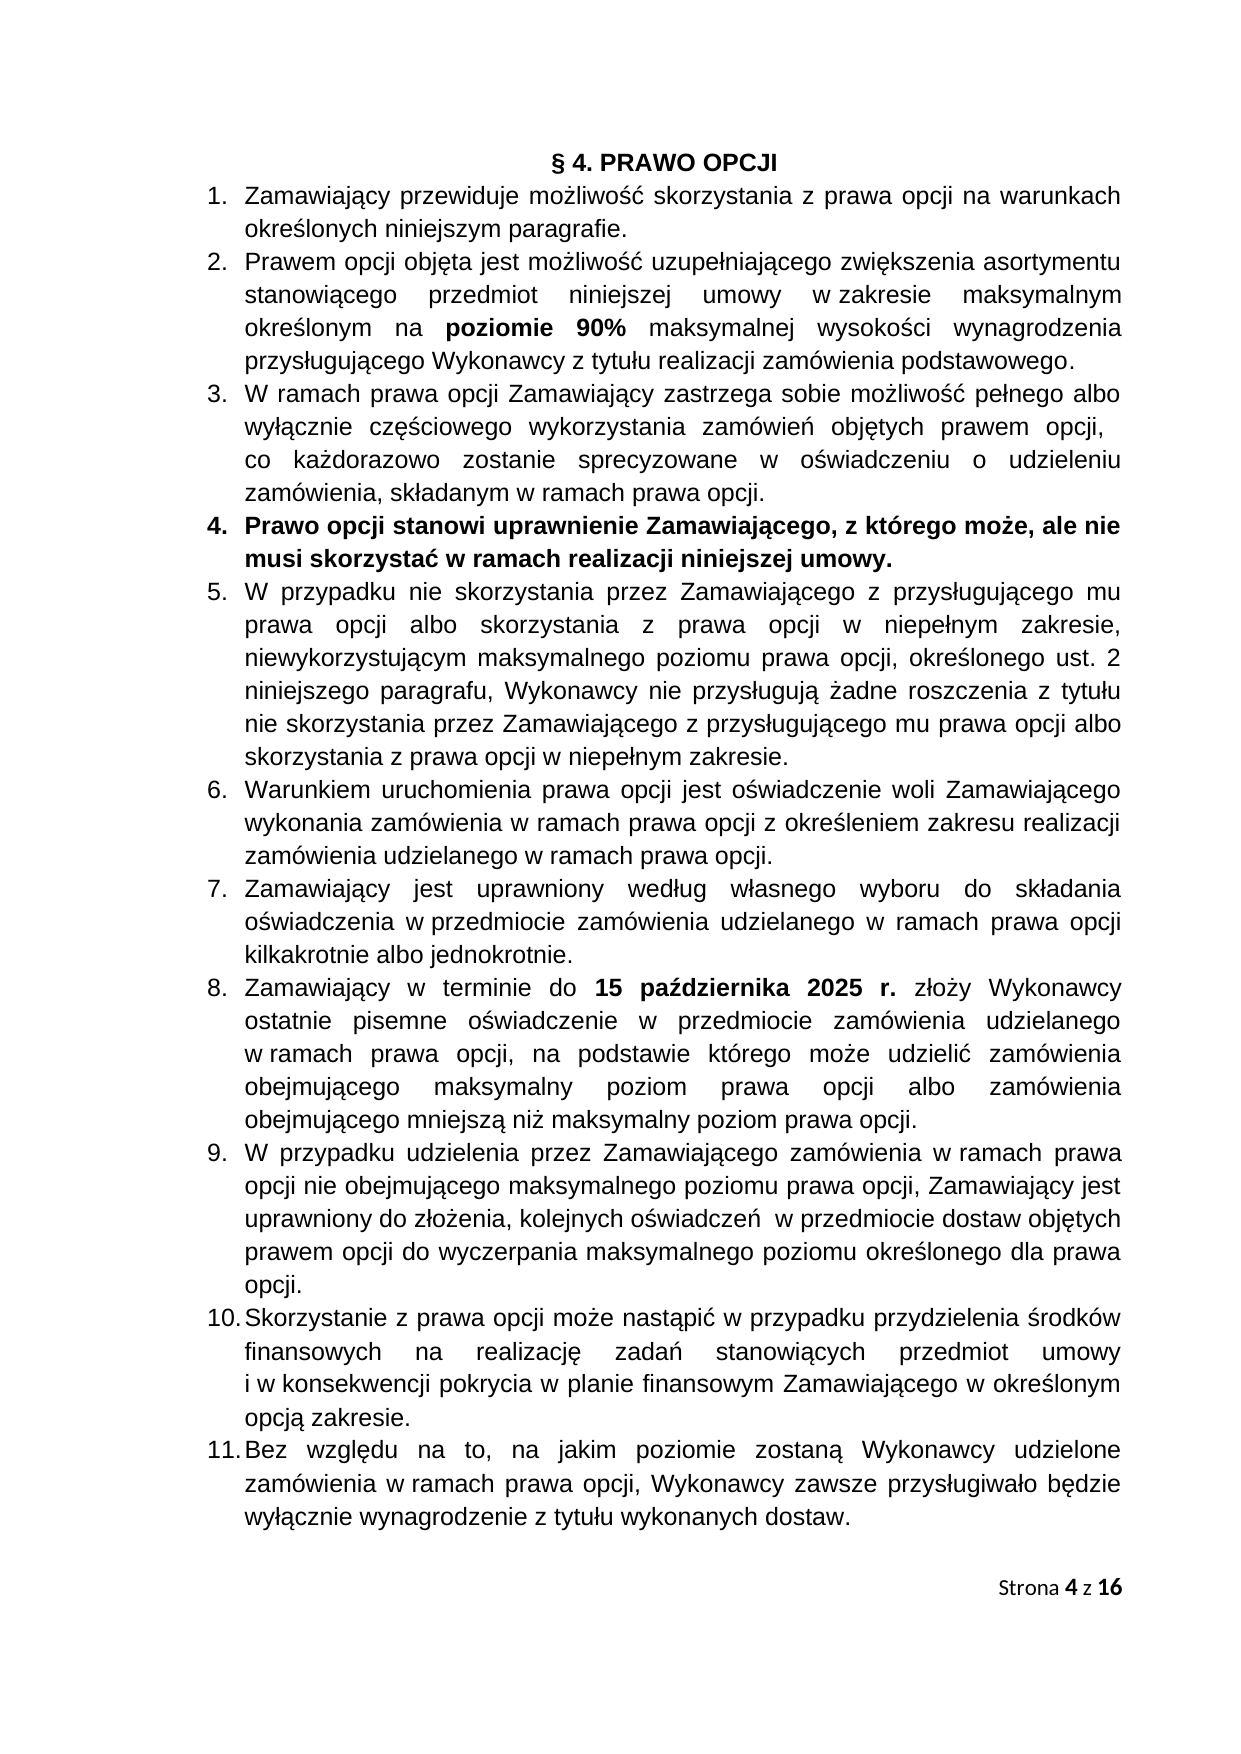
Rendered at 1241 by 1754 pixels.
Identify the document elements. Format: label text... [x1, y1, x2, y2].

list Prawo opcji stanowi uprawnienie Zamawiającego, z którego może, ale nie musi skorzystać w ramach realizacji niniejszej umowy. [207, 511, 1122, 573]
list Zamawiający przewiduje możliwość skorzystania z prawa opcji na warunkach określonych niniejszym paragrafie. [207, 181, 1122, 242]
list W przypadku nie skorzystania przez Zamawiającego z przysługującego mu prawa opcji albo skorzystania z prawa opcji w niepełnym zakresie, niewykorzystującym maksymalnego poziomu prawa opcji, określonego ust. 2 niniejszego paragrafu, Wykonawcy nie przysługują żadne roszczenia z tytułu nie skorzystania przez Zamawiającego z przysługującego mu prawa opcji albo skorzystania z prawa opcji w niepełnym zakresie. [207, 577, 1122, 771]
list Skorzystanie z prawa opcji może nastąpić w przypadku przydzielenia środków finansowych na realizację zadań stanowiących przedmiot umowy i w konsekwencji pokrycia w planie finansowym Zamawiającego w określonym opcją zakresie. [207, 1303, 1122, 1431]
list Zamawiający w terminie do 15 października 2025 r. złoży Wykonawcy ostatnie pisemne oświadczenie w przedmiocie zamówienia udzielanego w ramach prawa opcji, na podstawie którego może udzielić zamówienia obejmującego maksymalny poziom prawa opcji albo zamówienia obejmującego mniejszą niż maksymalny poziom prawa opcji. [207, 973, 1122, 1134]
list Warunkiem uruchomienia prawa opcji jest oświadczenie woli Zamawiającego wykonania zamówienia w ramach prawa opcji z określeniem zakresu realizacji zamówienia udzielanego w ramach prawa opcji. [207, 775, 1122, 870]
list Bez względu na to, na jakim poziomie zostaną Wykonawcy udzielone zamówienia w ramach prawa opcji, Wykonawcy zawsze przysługiwało będzie wyłącznie wynagrodzenie z tytułu wykonanych dostaw. [207, 1436, 1122, 1530]
list Zamawiający jest uprawniony według własnego wyboru do składania oświadczenia w przedmiocie zamówienia udzielanego w ramach prawa opcji kilkakrotnie albo jednokrotnie. [207, 874, 1122, 969]
text § 4. PRAWO OPCJI [207, 148, 1122, 176]
list W przypadku udzielenia przez Zamawiającego zamówienia w ramach prawa opcji nie obejmującego maksymalnego poziomu prawa opcji, Zamawiający jest uprawniony do złożenia, kolejnych oświadczeń w przedmiocie dostaw objętych prawem opcji do wyczerpania maksymalnego poziomu określonego dla prawa opcji. [207, 1138, 1122, 1299]
list Prawem opcji objęta jest możliwość uzupełniającego zwiększenia asortymentu stanowiącego przedmiot niniejszej umowy w zakresie maksymalnym określonym na poziomie 90% maksymalnej wysokości wynagrodzenia przysługującego Wykonawcy z tytułu realizacji zamówienia podstawowego. [207, 247, 1122, 374]
list W ramach prawa opcji Zamawiający zastrzega sobie możliwość pełnego albo wyłącznie częściowego wykorzystania zamówień objętych prawem opcji, co każdorazowo zostanie sprecyzowane w oświadczeniu o udzieleniu zamówienia, składanym w ramach prawa opcji. [207, 379, 1122, 507]
